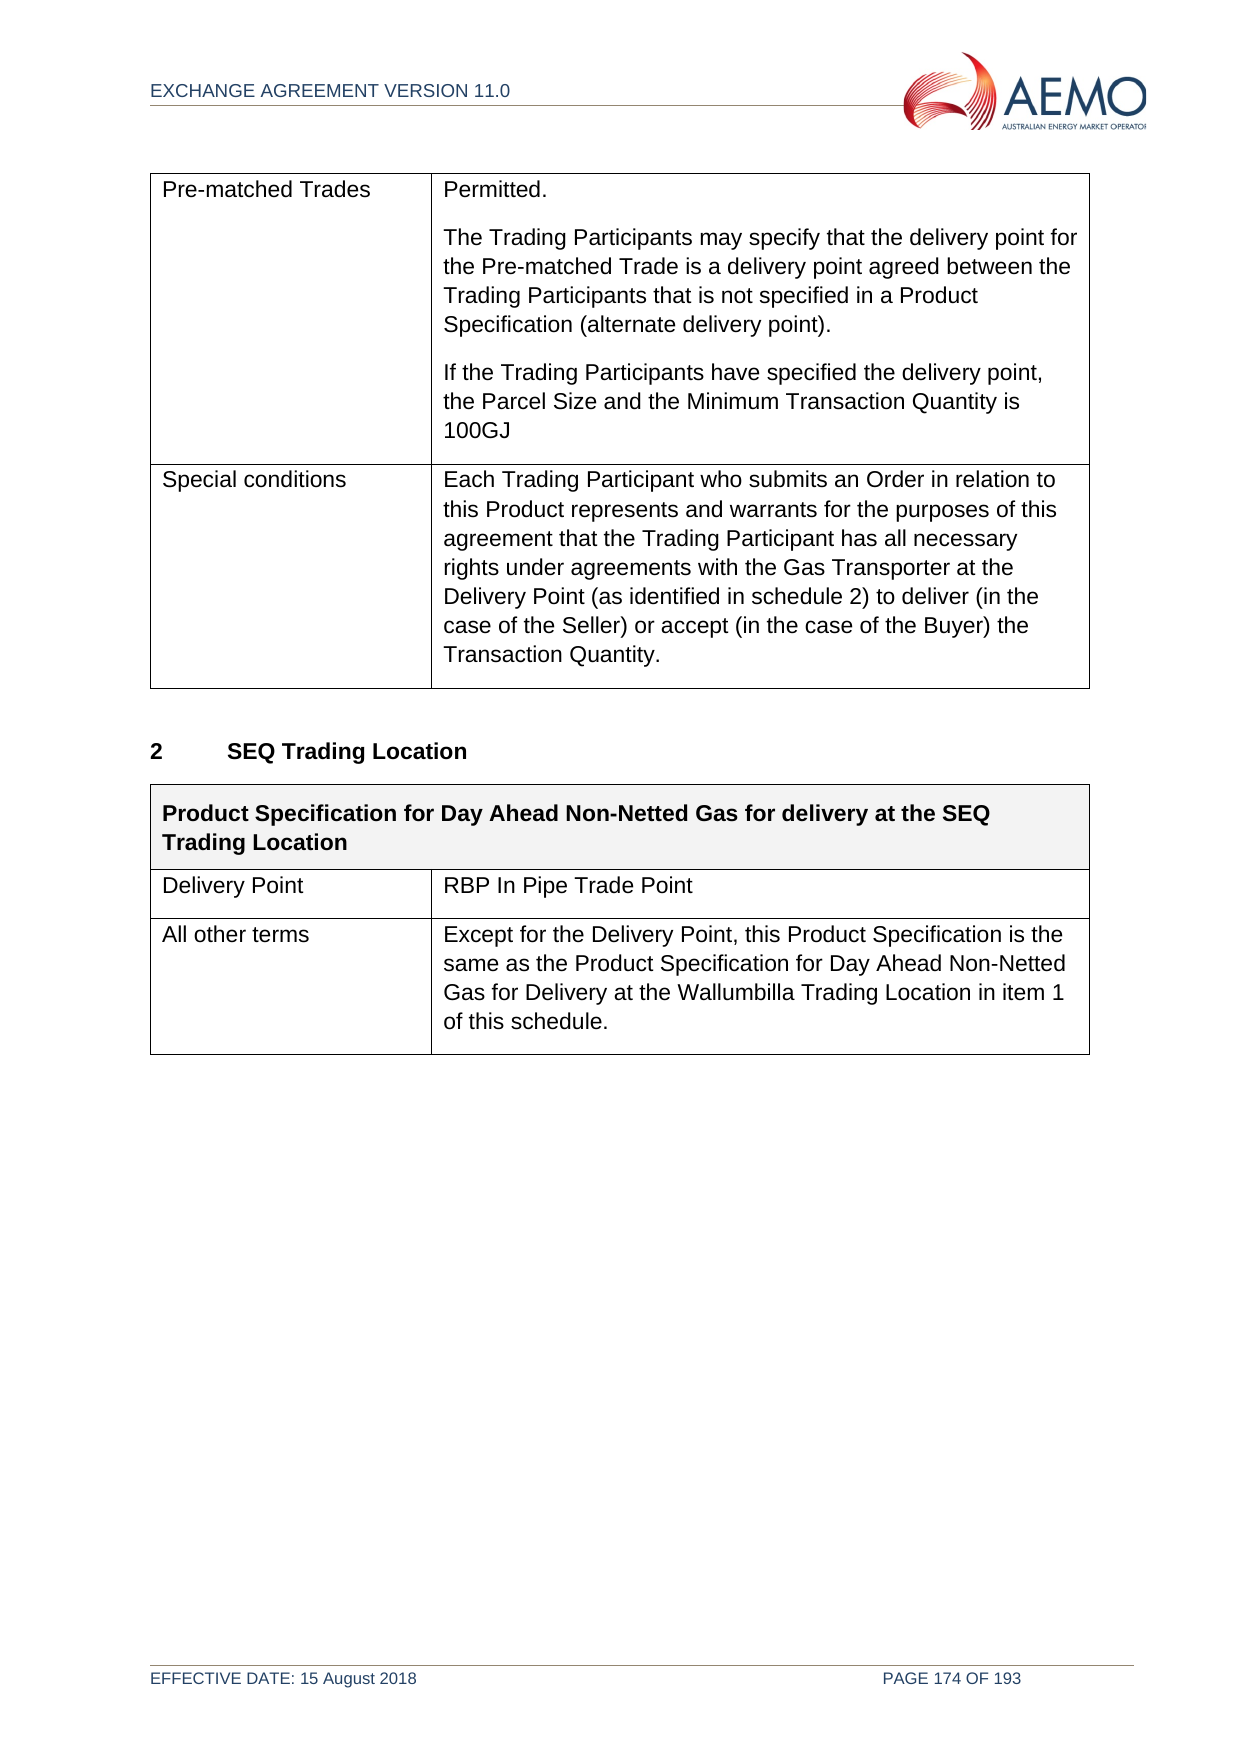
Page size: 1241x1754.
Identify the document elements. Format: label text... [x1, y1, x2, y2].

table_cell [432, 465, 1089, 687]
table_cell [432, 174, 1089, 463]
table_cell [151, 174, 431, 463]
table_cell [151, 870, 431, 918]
text 2 SEQ Trading Location [150, 736, 1134, 766]
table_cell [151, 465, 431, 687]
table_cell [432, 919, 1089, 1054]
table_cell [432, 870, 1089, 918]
picture [902, 51, 1146, 130]
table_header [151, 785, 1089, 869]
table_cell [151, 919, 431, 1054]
